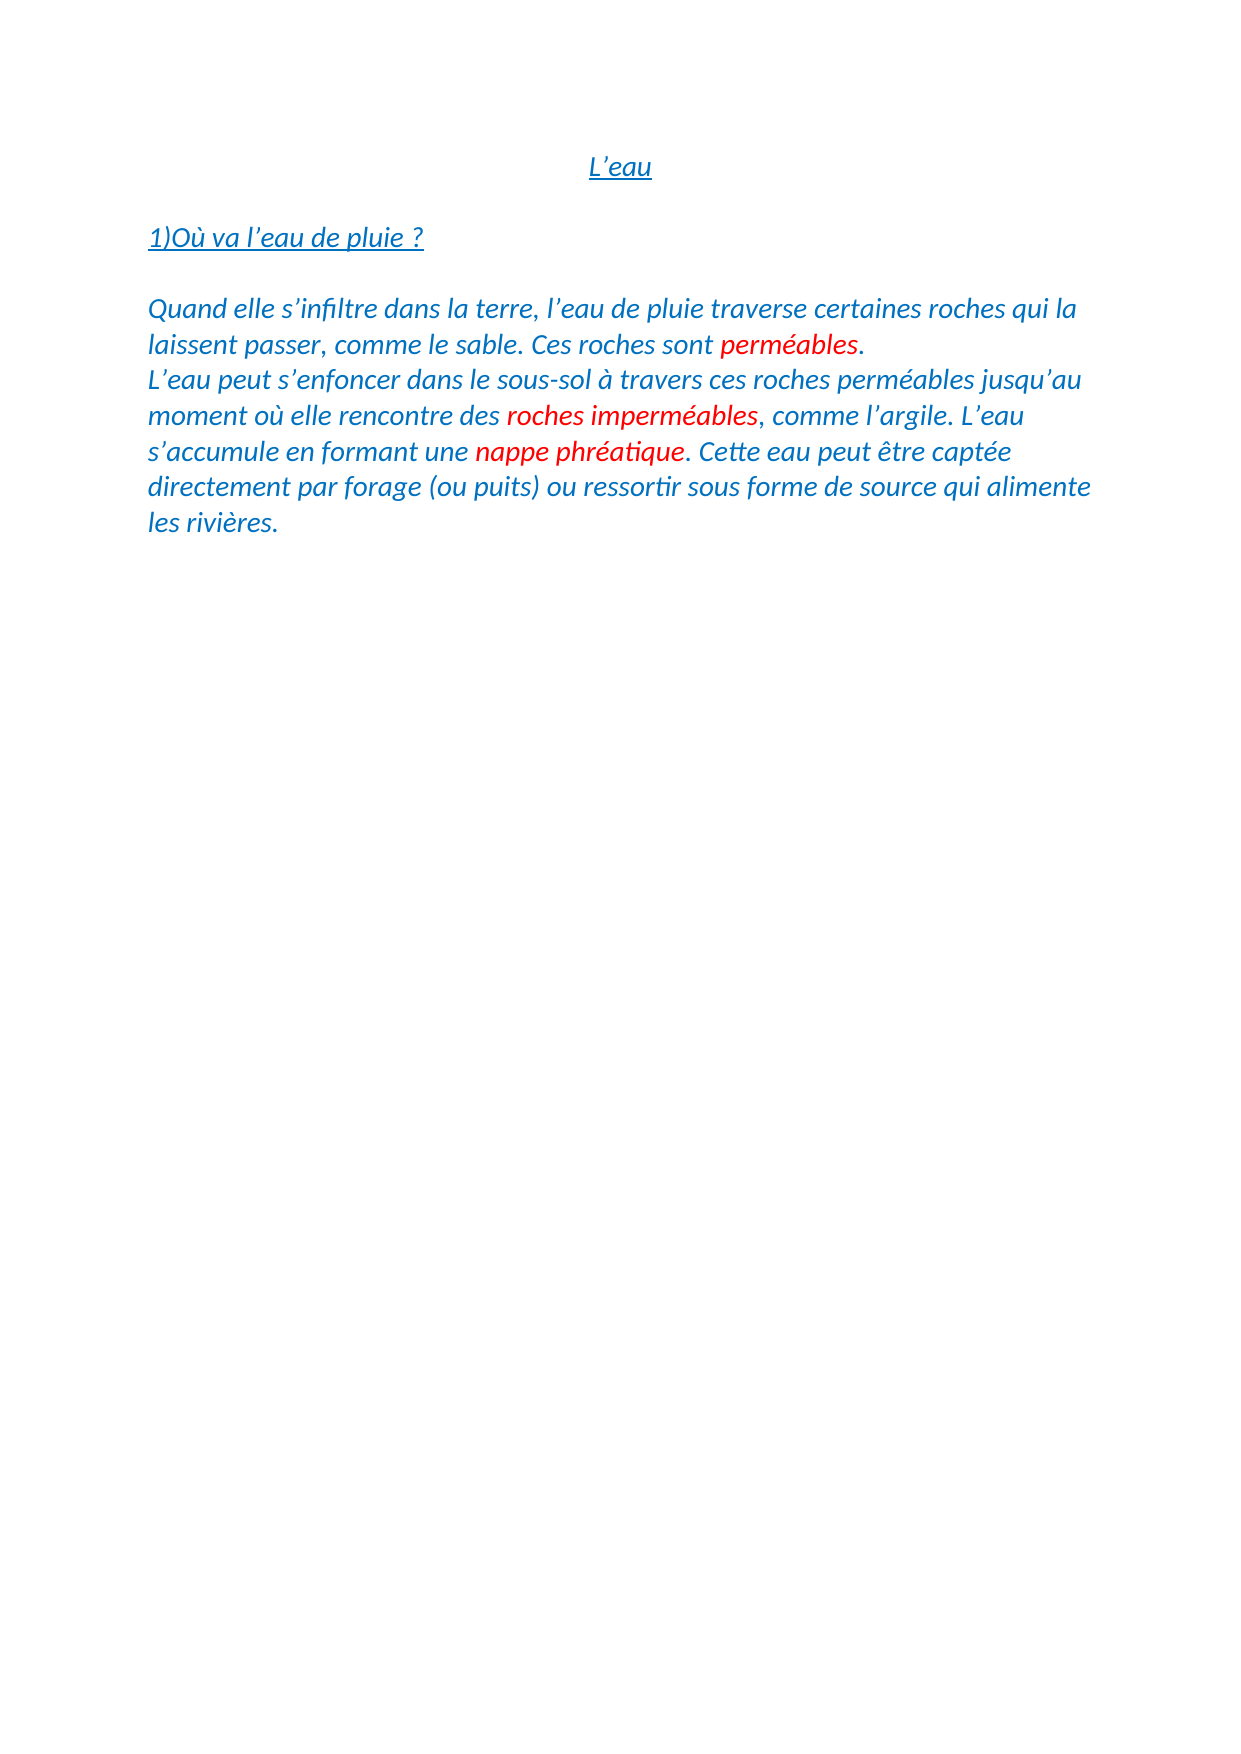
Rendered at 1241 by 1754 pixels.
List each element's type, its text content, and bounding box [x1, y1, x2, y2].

text Quand elle s’infiltre dans la terre, l’eau de pluie traverse certaines roches qui la laissent passer, comme le sable. Ces roches sont perméables. [148, 290, 1093, 361]
text L’eau [148, 148, 1093, 183]
text 1)Où va l’eau de pluie ? [148, 219, 1093, 254]
text L’eau peut s’enfoncer dans le sous-sol à travers ces roches perméables jusqu’au moment où elle rencontre des roches imperméables, comme l’argile. L’eau s’accumule en formant une nappe phréatique. Cette eau peut être captée directement par forage (ou puits) ou ressortir sous forme de source qui alimente les rivières. [148, 361, 1093, 539]
